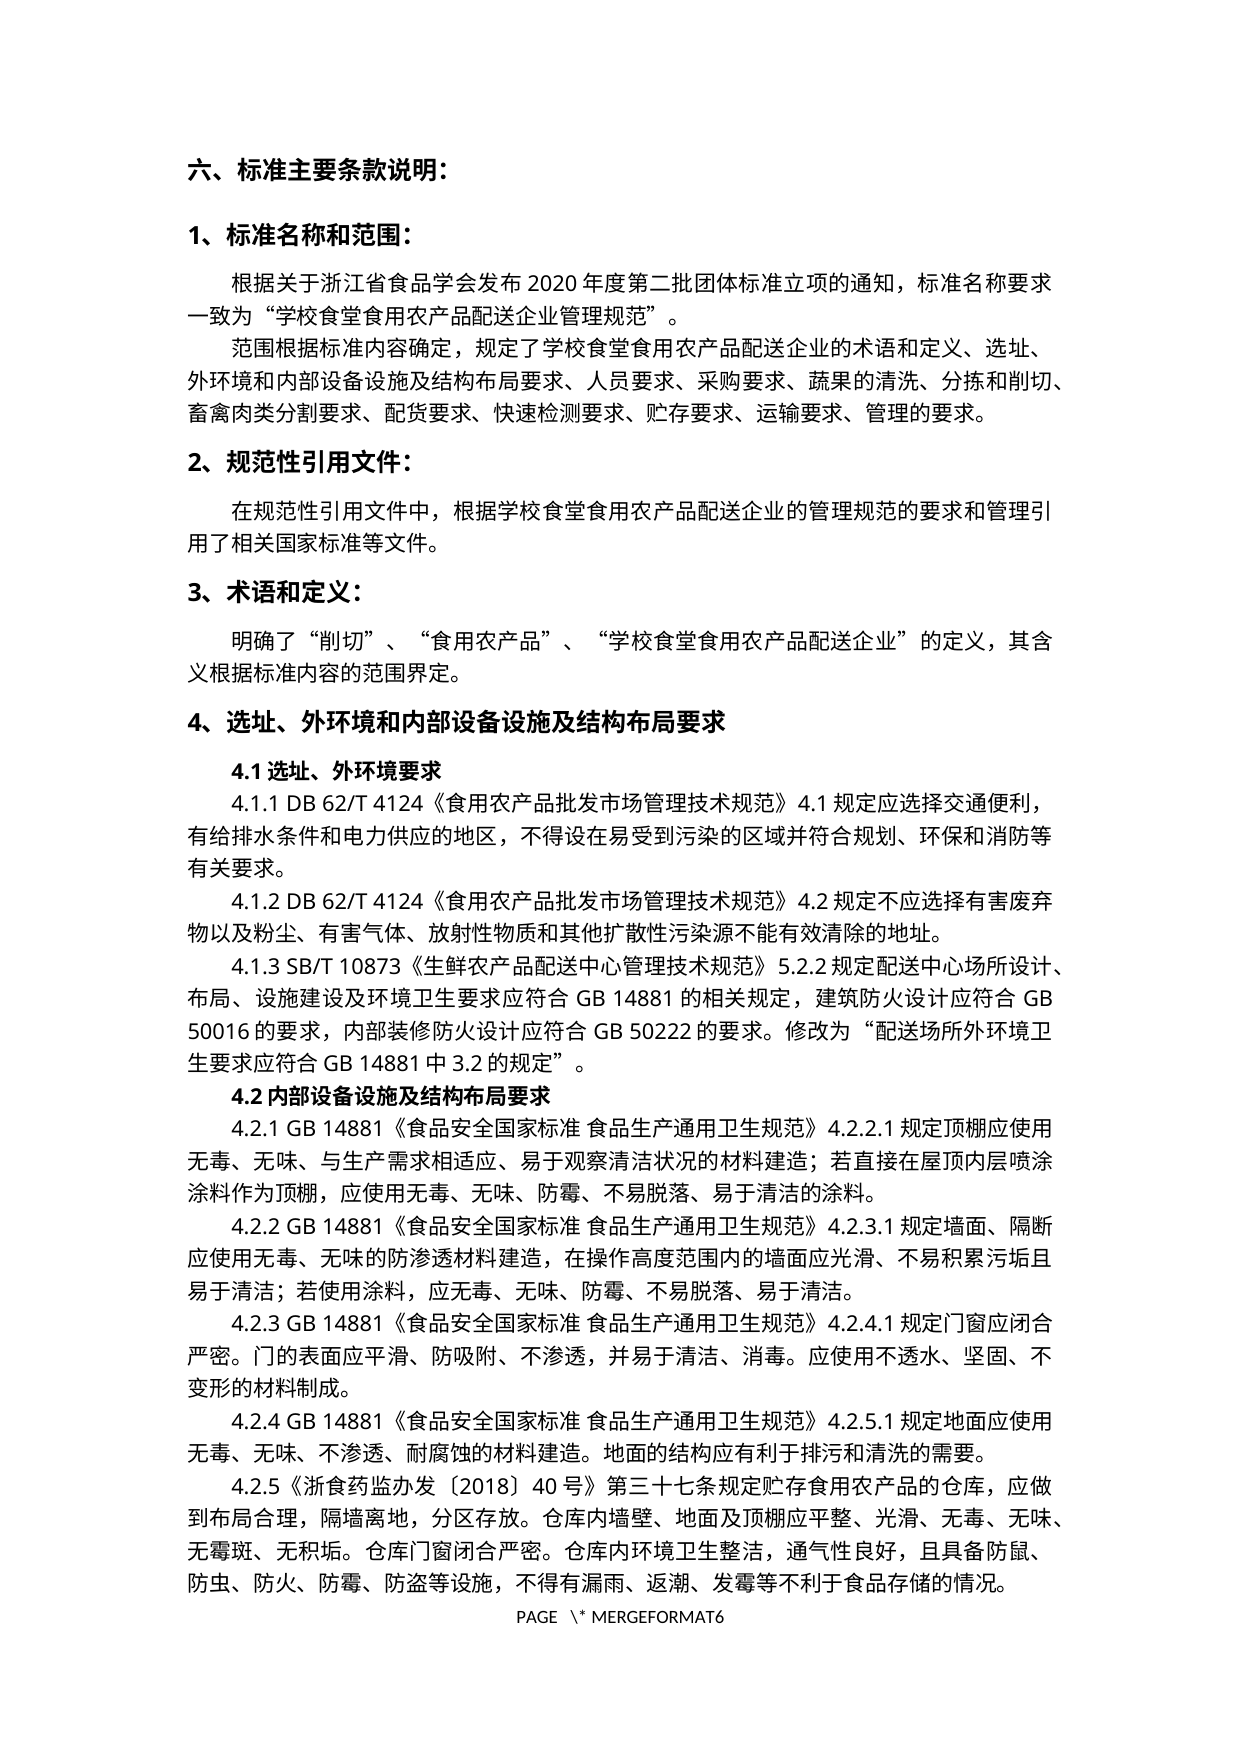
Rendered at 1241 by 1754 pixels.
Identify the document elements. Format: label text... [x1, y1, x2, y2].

text 1、标准名称和范围： [187, 201, 1053, 266]
text 六、标准主要条款说明： [187, 136, 1053, 201]
text 4.2.1 GB 14881《食品安全国家标准 食品生产通用卫生规范》4.2.2.1规定顶棚应使用无毒、无味、与生产需求相适应、易于观察清洁状况的材料建造；若直接在屋顶内层喷涂涂料作为顶棚，应使用无毒、无味、防霉、不易脱落、易于清洁的涂料。 [187, 1111, 1053, 1208]
text 明确了“削切”、“食用农产品”、“学校食堂食用农产品配送企业”的定义，其含义根据标准内容的范围界定。 [187, 623, 1053, 688]
text 4.2内部设备设施及结构布局要求 [187, 1078, 1053, 1111]
text 3、术语和定义： [187, 558, 1053, 623]
text 2、规范性引用文件： [187, 428, 1053, 493]
text 4、选址、外环境和内部设备设施及结构布局要求 [187, 688, 1053, 753]
text 4.2.3 GB 14881《食品安全国家标准 食品生产通用卫生规范》4.2.4.1规定门窗应闭合严密。门的表面应平滑、防吸附、不渗透，并易于清洁、消毒。应使用不透水、坚固、不变形的材料制成。 [187, 1306, 1053, 1403]
text 4.2.4 GB 14881《食品安全国家标准 食品生产通用卫生规范》4.2.5.1规定地面应使用无毒、无味、不渗透、耐腐蚀的材料建造。地面的结构应有利于排污和清洗的需要。 [187, 1403, 1053, 1468]
text 4.2.5《浙食药监办发〔2018〕40号》第三十七条规定贮存食用农产品的仓库，应做到布局合理，隔墙离地，分区存放。仓库内墙壁、地面及顶棚应平整、光滑、无毒、无味、无霉斑、无积垢。仓库门窗闭合严密。仓库内环境卫生整洁，通气性良好，且具备防鼠、防虫、防火、防霉、防盗等设施，不得有漏雨、返潮、发霉等不利于食品存储的情况。 [187, 1468, 1053, 1598]
text 4.1选址、外环境要求 [187, 753, 1053, 786]
text 4.1.3 SB/T 10873《生鲜农产品配送中心管理技术规范》5.2.2规定配送中心场所设计、布局、设施建设及环境卫生要求应符合GB 14881的相关规定，建筑防火设计应符合GB 50016的要求，内部装修防火设计应符合GB 50222的要求。修改为“配送场所外环境卫生要求应符合GB 14881中3.2的规定”。 [187, 948, 1053, 1078]
text 4.1.2 DB 62/T 4124《食用农产品批发市场管理技术规范》4.2规定不应选择有害废弃物以及粉尘、有害气体、放射性物质和其他扩散性污染源不能有效清除的地址。 [187, 883, 1053, 948]
text 范围根据标准内容确定，规定了学校食堂食用农产品配送企业的术语和定义、选址、外环境和内部设备设施及结构布局要求、人员要求、采购要求、蔬果的清洗、分拣和削切、畜禽肉类分割要求、配货要求、快速检测要求、贮存要求、运输要求、管理的要求。 [187, 331, 1053, 428]
text 4.2.2 GB 14881《食品安全国家标准 食品生产通用卫生规范》4.2.3.1规定墙面、隔断应使用无毒、无味的防渗透材料建造，在操作高度范围内的墙面应光滑、不易积累污垢且易于清洁；若使用涂料，应无毒、无味、防霉、不易脱落、易于清洁。 [187, 1208, 1053, 1306]
text 根据关于浙江省食品学会发布2020年度第二批团体标准立项的通知，标准名称要求一致为“学校食堂食用农产品配送企业管理规范”。 [187, 266, 1053, 331]
text 在规范性引用文件中，根据学校食堂食用农产品配送企业的管理规范的要求和管理引用了相关国家标准等文件。 [187, 493, 1053, 558]
text 4.1.1 DB 62/T 4124《食用农产品批发市场管理技术规范》4.1规定应选择交通便利，有给排水条件和电力供应的地区，不得设在易受到污染的区域并符合规划、环保和消防等有关要求。 [187, 786, 1053, 883]
